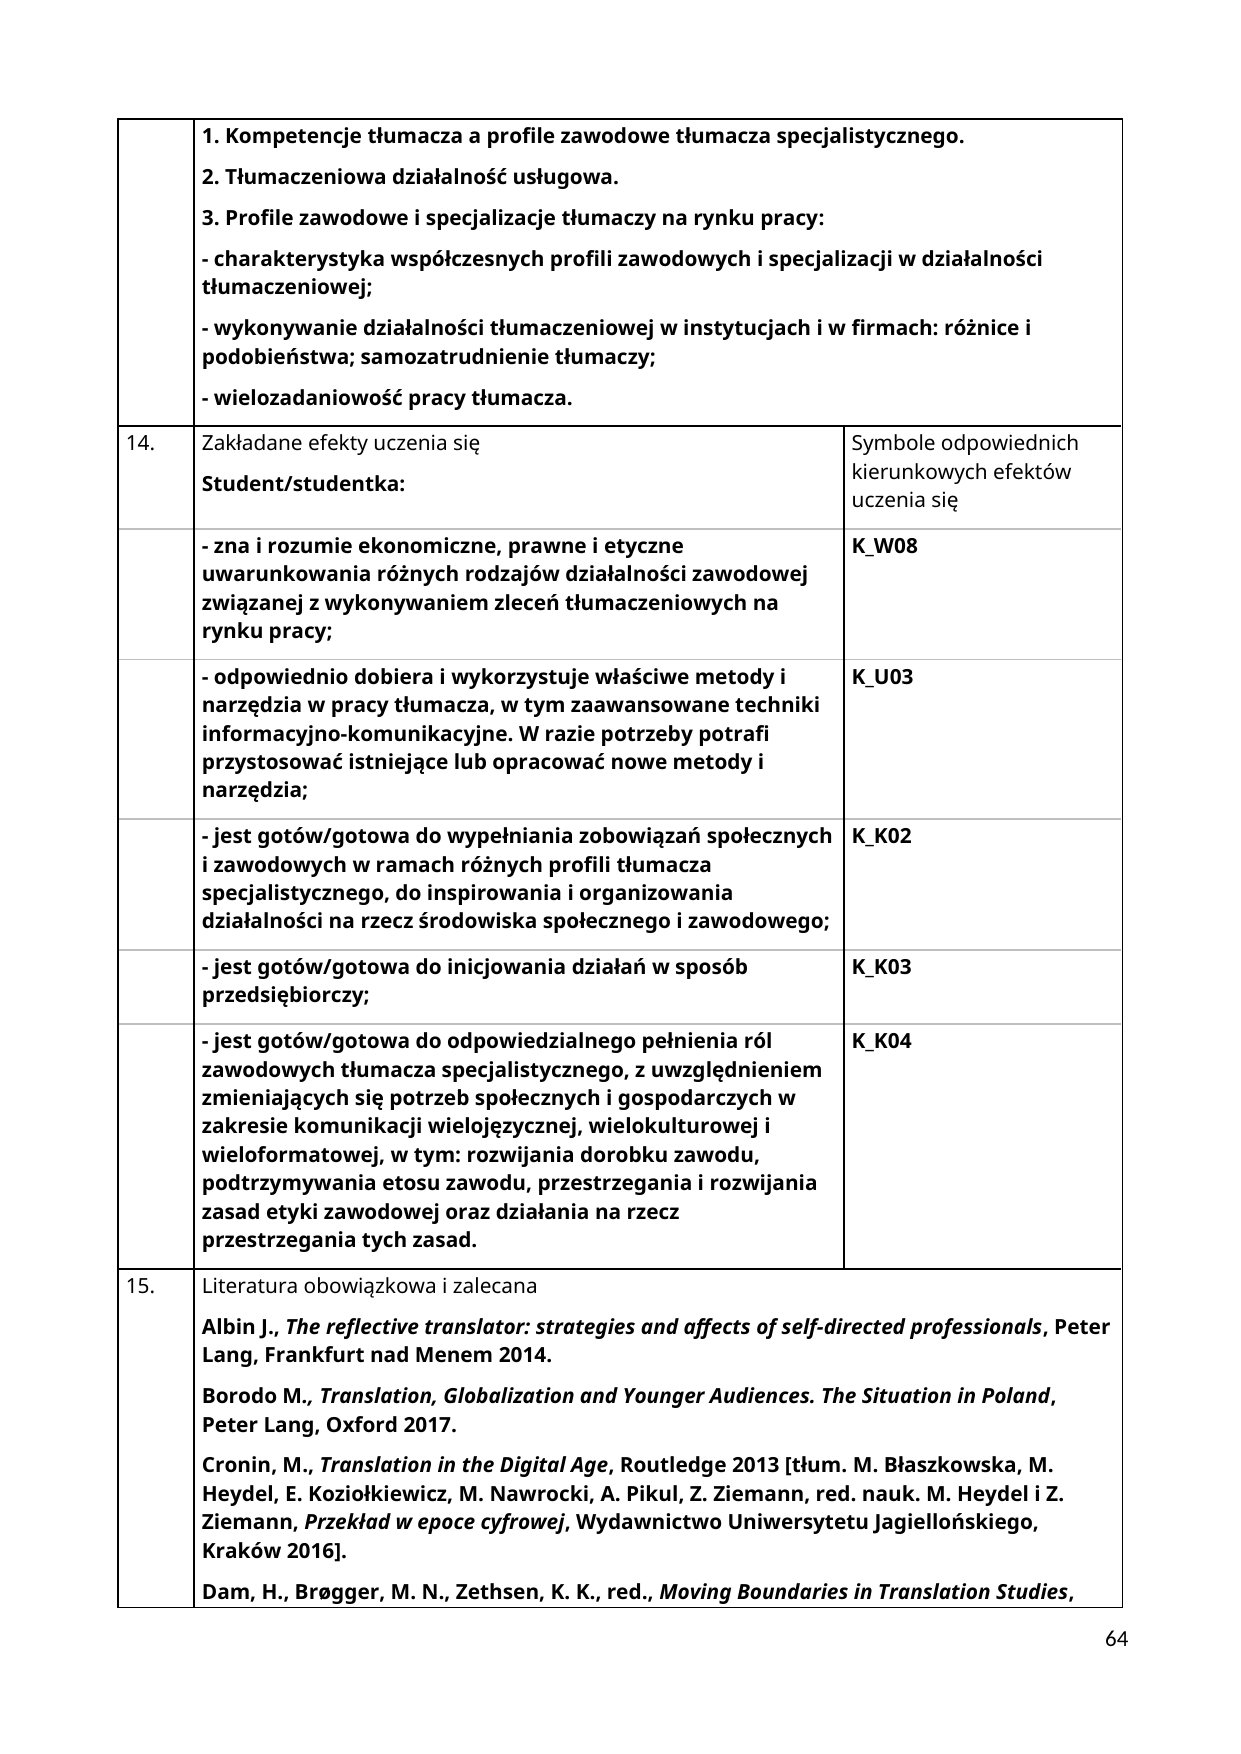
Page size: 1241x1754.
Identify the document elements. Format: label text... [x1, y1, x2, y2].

table_cell K_W08 [845, 528, 1122, 659]
table_cell Zakładane efekty uczenia się Student/studentka: [195, 427, 843, 528]
table_cell [119, 951, 193, 1023]
table_cell Symbole odpowiednich kierunkowych efektów uczenia się [845, 425, 1122, 528]
table_cell [119, 427, 193, 528]
table_cell K_K02 [845, 818, 1122, 949]
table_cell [195, 1268, 1122, 1607]
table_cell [195, 120, 1122, 425]
table_cell K_K04 [845, 1023, 1122, 1268]
table_cell [119, 120, 193, 425]
table_cell - zna i rozumie ekonomiczne, prawne i etyczne uwarunkowania różnych rodzajów działalności zawodowej związanej z wykonywaniem zleceń tłumaczeniowych na rynku pracy; [195, 530, 843, 659]
table_cell - jest gotów/gotowa do wypełniania zobowiązań społecznych i zawodowych w ramach różnych profili tłumacza specjalistycznego, do inspirowania i organizowania działalności na rzecz środowiska społecznego i zawodowego; [195, 820, 843, 949]
table_cell [119, 1270, 193, 1607]
table_cell [119, 530, 193, 659]
table_cell - odpowiednio dobiera i wykorzystuje właściwe metody i narzędzia w pracy tłumacza, w tym zaawansowane techniki informacyjno-komunikacyjne. W razie potrzeby potrafi przystosować istniejące lub opracować nowe metody i narzędzia; [195, 660, 843, 818]
table_cell K_U03 [845, 659, 1122, 818]
table_cell - jest gotów/gotowa do odpowiedzialnego pełnienia ról zawodowych tłumacza specjalistycznego, z uwzględnieniem zmieniających się potrzeb społecznych i gospodarczych w zakresie komunikacji wielojęzycznej, wielokulturowej i wieloformatowej, w tym: rozwijania dorobku zawodu, podtrzymywania etosu zawodu, przestrzegania i rozwijania zasad etyki zawodowej oraz działania na rzecz przestrzegania tych zasad. [195, 1025, 843, 1268]
table_cell [119, 660, 193, 818]
table_cell K_K03 [845, 949, 1122, 1023]
table_cell [119, 820, 193, 949]
table_cell [119, 1025, 193, 1268]
table_cell - jest gotów/gotowa do inicjowania działań w sposób przedsiębiorczy; [195, 951, 843, 1023]
